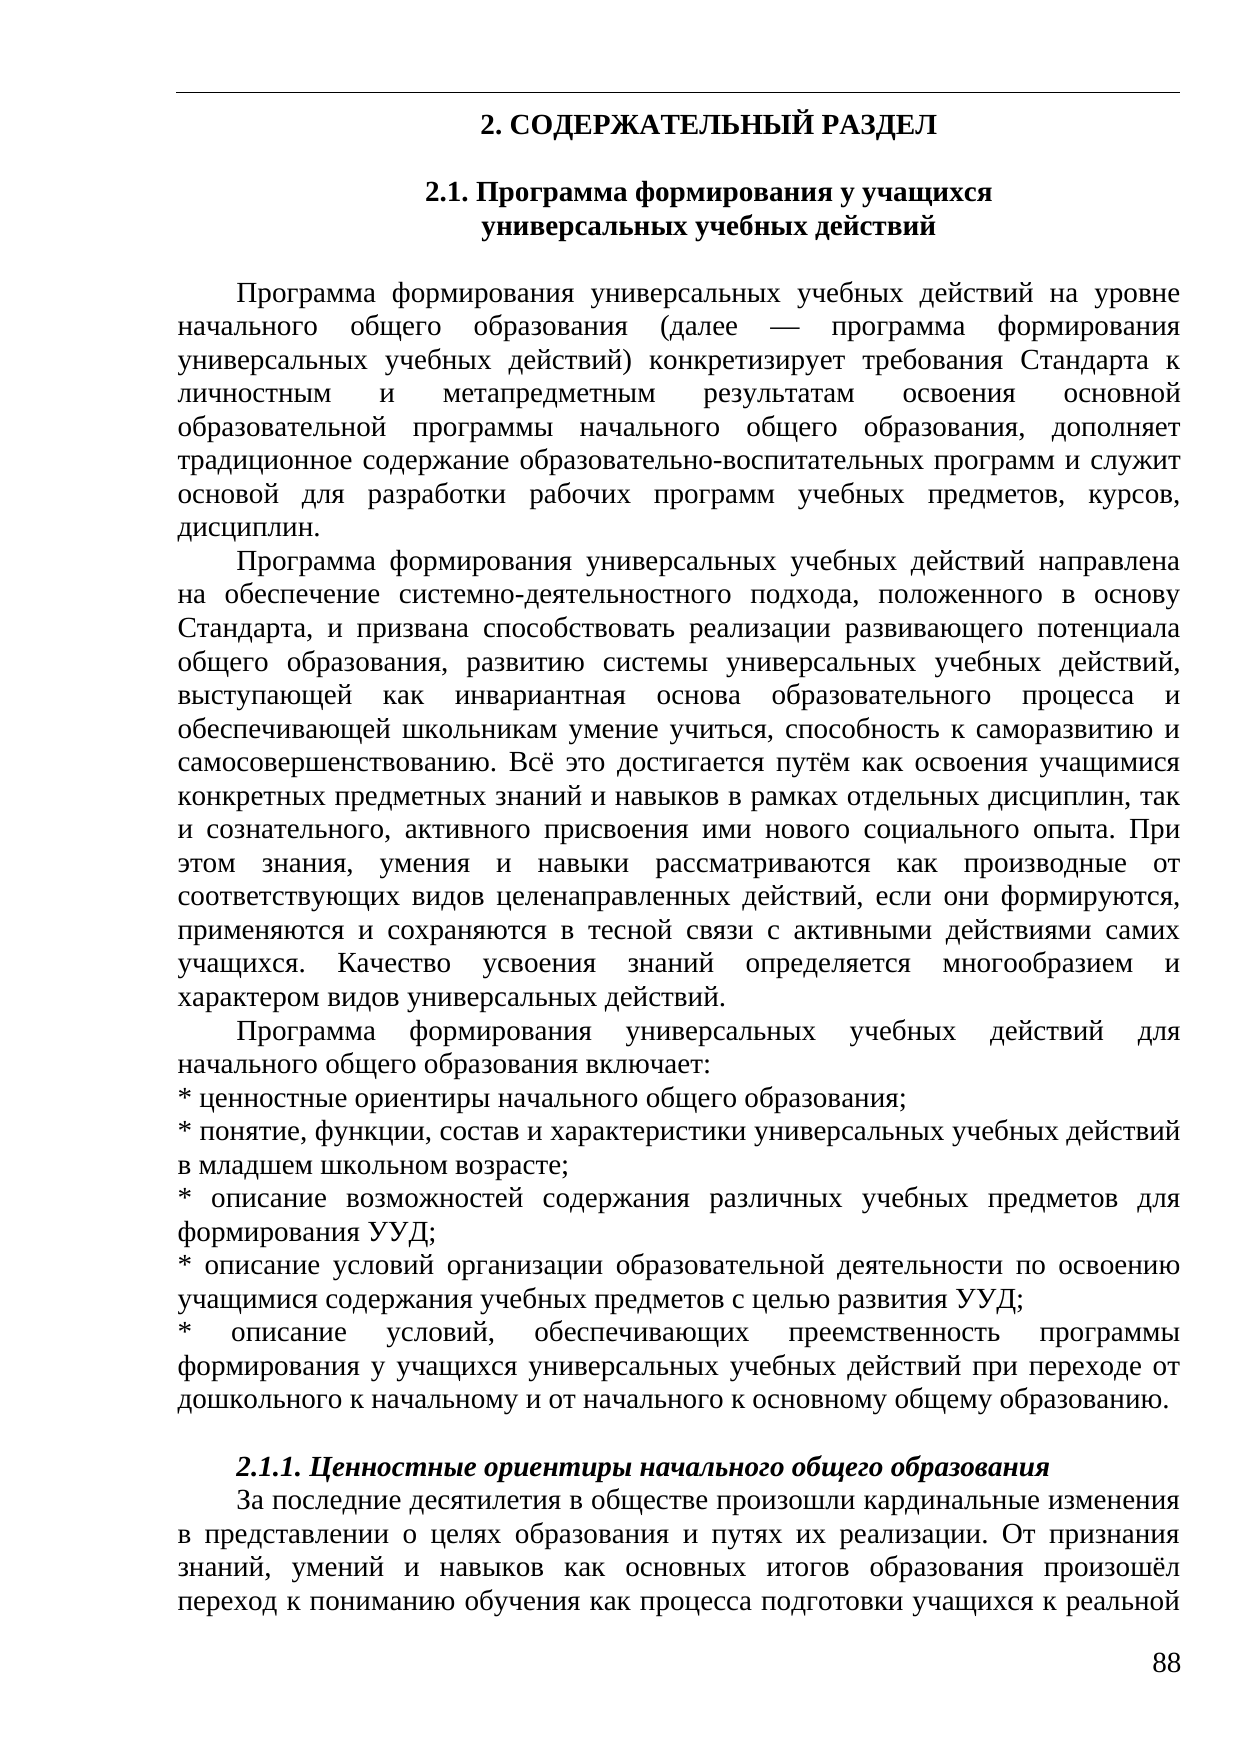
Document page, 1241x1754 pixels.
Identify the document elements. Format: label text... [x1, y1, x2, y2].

text * ценностные ориентиры начального общего образования; [177, 1080, 1181, 1113]
text 2.1.1. Ценностные ориентиры начального общего образования [177, 1449, 1181, 1482]
text Программа формирования универсальных учебных действий направлена на обеспечение системно-деятельностного подхода, положенного в основу Стандарта, и призвана способствовать реализации развивающего потенциала общего образования, развитию системы универсальных учебных действий, выступающей как инвариантная основа образовательного процесса и обеспечивающей школьникам умение учиться, способность к саморазвитию и самосовершенствованию. Всё это достигается путём как освоения учащимися конкретных предметных знаний и навыков в рамках отдельных дисциплин, так и сознательного, активного присвоения ими нового социального опыта. При этом знания, умения и навыки рассматриваются как производные от соответствующих видов целенаправленных действий, если они формируются, применяются и сохраняются в тесной связи с активными действиями самих учащихся. Качество усвоения знаний определяется многообразием и характером видов универсальных действий. [177, 543, 1181, 1013]
text Программа формирования универсальных учебных действий на уровне начального общего образования (далее — программа формирования универсальных учебных действий) конкретизирует требования Стандарта к личностным и метапредметным результатам освоения основной образовательной программы начального общего образования, дополняет традиционное содержание образовательно-воспитательных программ и служит основой для разработки рабочих программ учебных предметов, курсов, дисциплин. [177, 275, 1181, 543]
text * описание условий организации образовательной деятельности по освоению учащимися содержания учебных предметов с целью развития УУД; [177, 1247, 1181, 1314]
text универсальных учебных действий [177, 208, 1181, 241]
text * описание возможностей содержания различных учебных предметов для формирования УУД; [177, 1180, 1181, 1247]
text * описание условий, обеспечивающих преемственность программы формирования у учащихся универсальных учебных действий при переходе от дошкольного к начальному и от начального к основному общему образованию. [177, 1314, 1181, 1415]
text Программа формирования универсальных учебных действий для начального общего образования включает: [177, 1013, 1181, 1080]
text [177, 1482, 1181, 1616]
text 2.1. Программа формирования у учащихся [177, 174, 1181, 208]
text * понятие, функции, состав и характеристики универсальных учебных действий в младшем школьном возрасте; [177, 1113, 1181, 1180]
text 2. СОДЕРЖАТЕЛЬНЫЙ РАЗДЕЛ [177, 107, 1181, 141]
